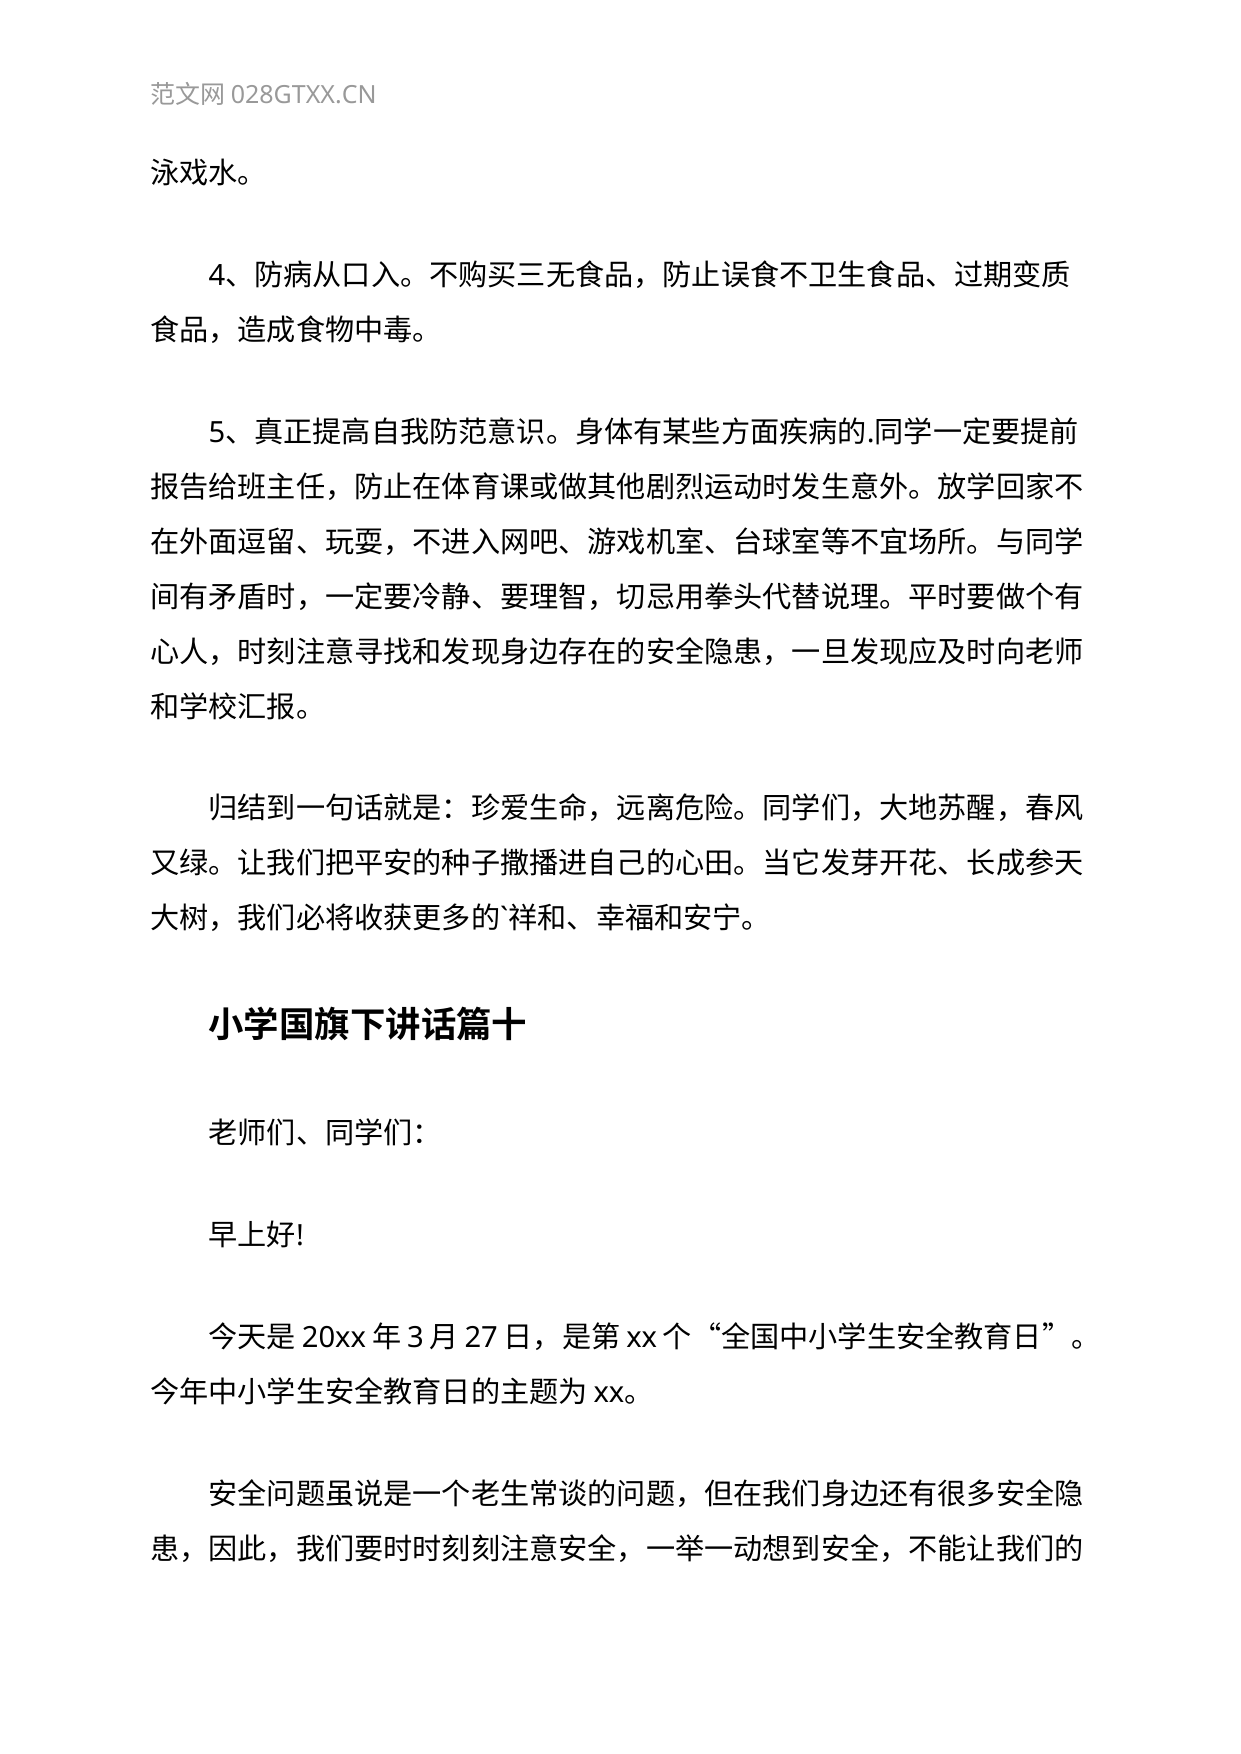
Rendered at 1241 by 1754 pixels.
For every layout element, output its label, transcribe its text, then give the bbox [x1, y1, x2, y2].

text 归结到一句话就是：珍爱生命，远离危险。同学们，大地苏醒，春风又绿。让我们把平安的种子撒播进自己的心田。当它发芽开花、长成参天大树，我们必将收获更多的`祥和、幸福和安宁。 [150, 785, 1090, 937]
text 5、真正提高自我防范意识。身体有某些方面疾病的.同学一定要提前报告给班主任，防止在体育课或做其他剧烈运动时发生意外。放学回家不在外面逗留、玩耍，不进入网吧、游戏机室、台球室等不宜场所。与同学间有矛盾时，一定要冷静、要理智，切忌用拳头代替说理。平时要做个有心人，时刻注意寻找和发现身边存在的安全隐患，一旦发现应及时向老师和学校汇报。 [150, 408, 1090, 725]
text 4、防病从口入。不购买三无食品，防止误食不卫生食品、过期变质食品，造成食物中毒。 [150, 252, 1090, 349]
text 今天是20xx年3月27日，是第xx个“全国中小学生安全教育日”。今年中小学生安全教育日的主题为xx。 [150, 1314, 1090, 1411]
text 早上好! [150, 1212, 1090, 1254]
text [150, 150, 1090, 192]
text 小学国旗下讲话篇十 [150, 997, 1090, 1048]
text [150, 1471, 1090, 1568]
text 老师们、同学们： [150, 1110, 1090, 1152]
